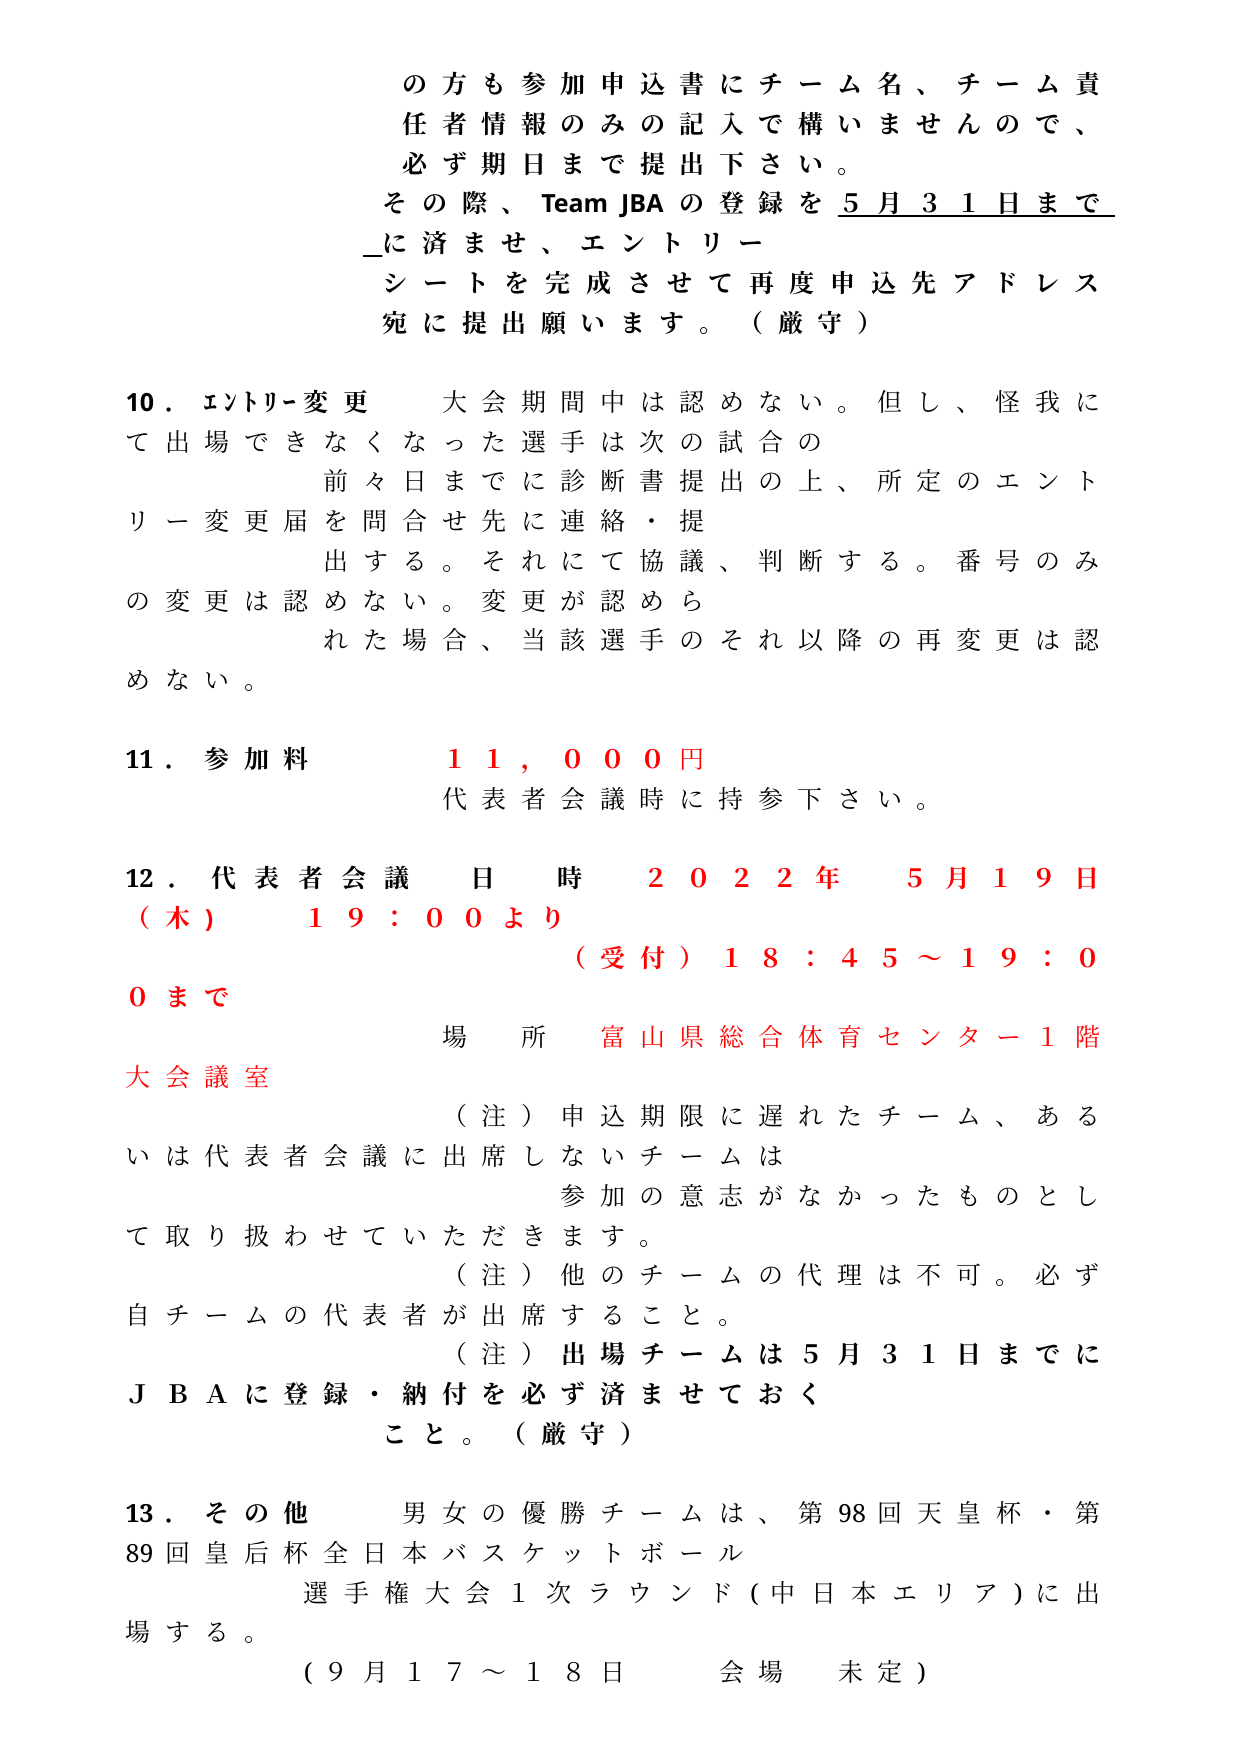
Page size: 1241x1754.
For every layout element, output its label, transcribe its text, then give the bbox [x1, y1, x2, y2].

text （注）申込期限に遅れたチーム、あるいは代表者会議に出席しないチームは [125, 1095, 1115, 1174]
text （注）出場チームは５月３１日までにＪＢＡに登録・納付を必ず済ませておく [125, 1333, 1115, 1413]
text 13．その他 男女の優勝チームは、第98回天皇杯・第89回皇后杯全日本バスケットボール [125, 1492, 1115, 1571]
text 参加の意志がなかったものとして取り扱わせていただきます。 [125, 1174, 1115, 1254]
text れた場合、当該選手のそれ以降の再変更は認めない。 [125, 619, 1115, 698]
text （受付）１８：４５～１９：００まで [125, 936, 1115, 1016]
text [323, 63, 1115, 182]
text 12．代表者会議 日 時 ２０２２年 ５月１９日（木) １９：００より [125, 857, 1115, 936]
text 選手権大会１次ラウンド(中日本エリア)に出場する。 [125, 1571, 1115, 1651]
text 代表者会議時に持参下さい。 [125, 778, 1115, 817]
text (９月１７～１８日 会場 未定) [125, 1651, 1115, 1691]
text 11．参加料 １１，０００円 [125, 738, 1115, 778]
text その際、Team JBAの登録を５月３１日までに済ませ、エントリー [363, 182, 1115, 262]
text 場 所 富山県総合体育センター１階 大会議室 [125, 1016, 1115, 1095]
text こと。（厳守） [125, 1413, 1115, 1452]
text 前々日までに診断書提出の上、所定のエントリー変更届を問合せ先に連絡・提 [125, 460, 1115, 539]
text 10．ｴﾝﾄﾘｰ変更 大会期間中は認めない。但し、怪我にて出場できなくなった選手は次の試合の [125, 381, 1115, 460]
text 出する。それにて協議、判断する。番号のみの変更は認めない。変更が認めら [125, 539, 1115, 619]
text シートを完成させて再度申込先アドレス宛に提出願います。（厳守） [363, 262, 1115, 341]
text （注）他のチームの代理は不可。必ず、自チームの代表者が出席すること。 [125, 1254, 1115, 1333]
